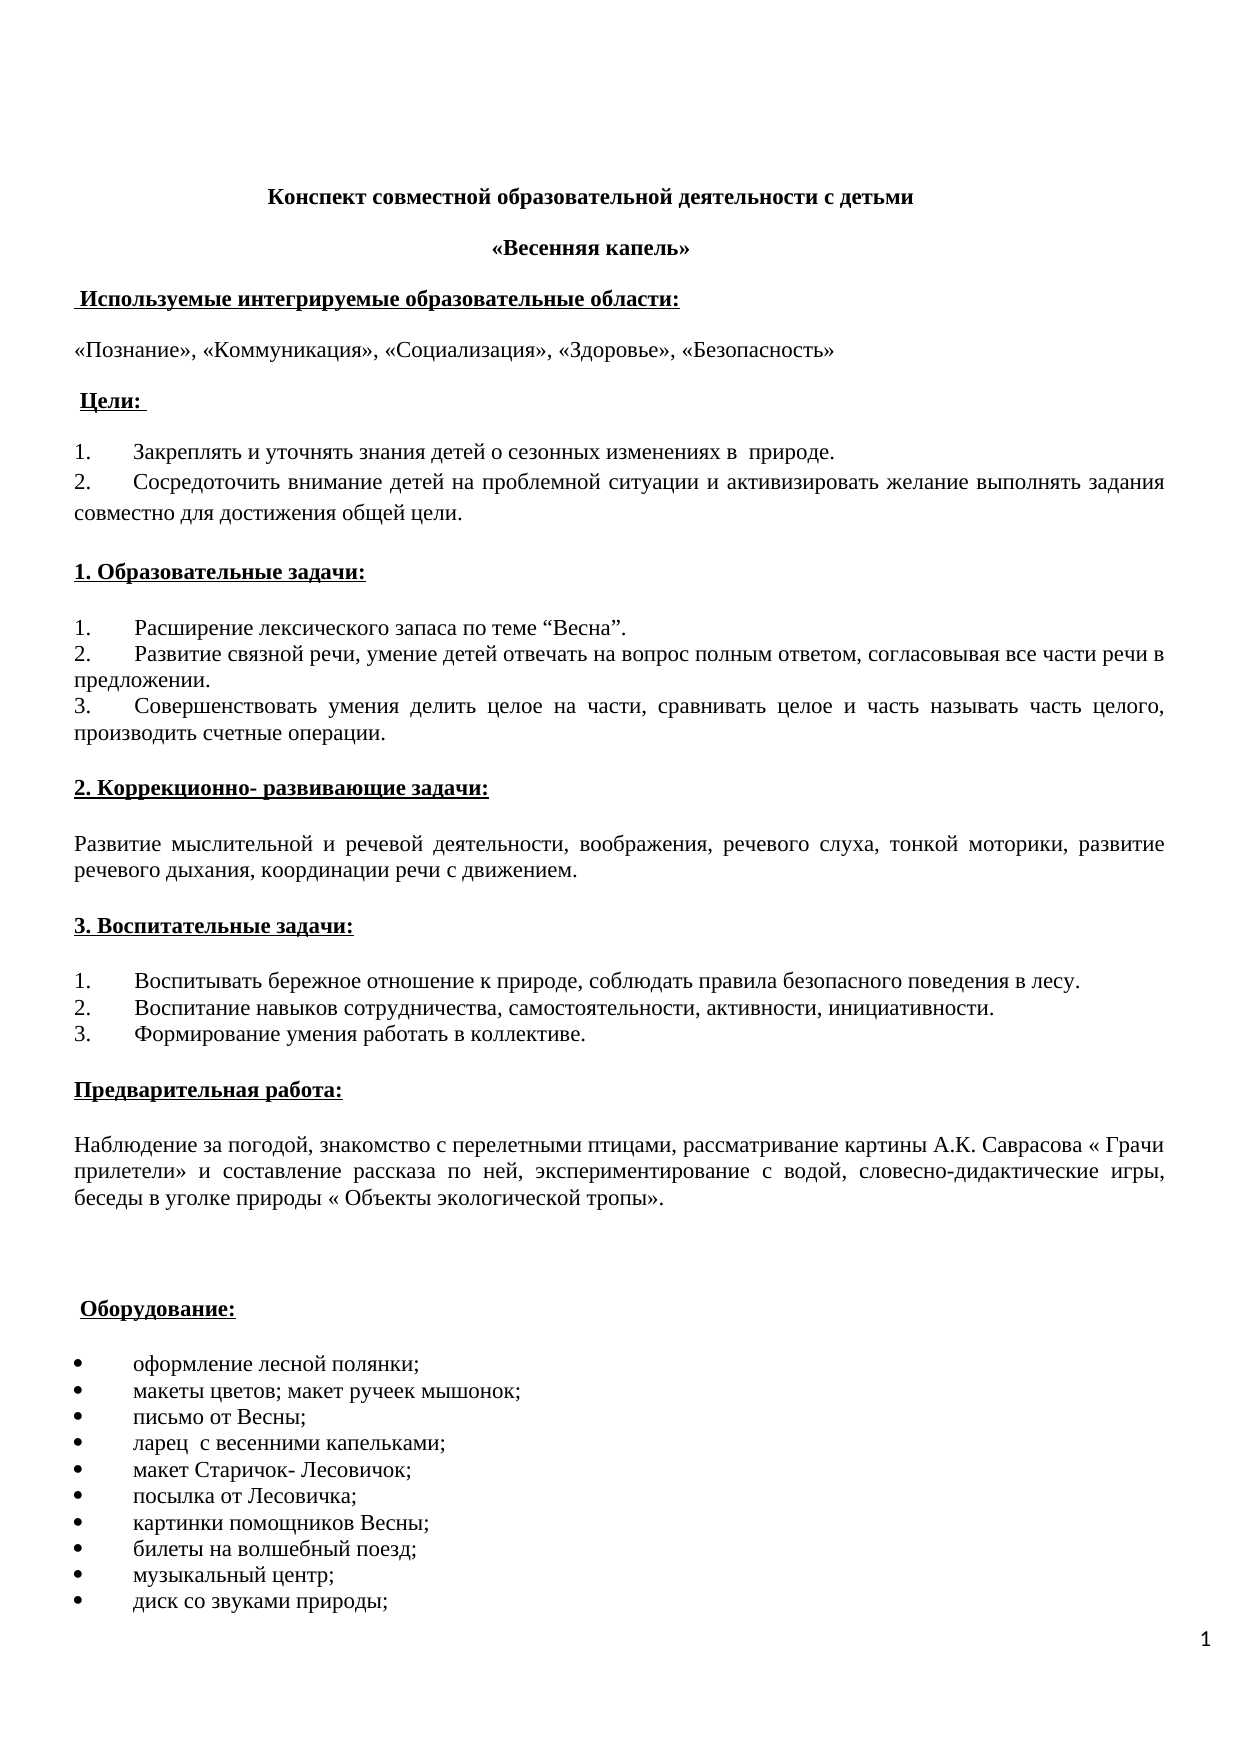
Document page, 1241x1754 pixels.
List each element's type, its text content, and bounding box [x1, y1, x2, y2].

list диск со звуками природы; [74, 1588, 1167, 1614]
text 2. Коррекционно- развивающие задачи: [74, 774, 1167, 801]
text Предварительная работа: [74, 1076, 1167, 1102]
list Расширение лексического запаса по теме “Весна”. [74, 613, 1167, 640]
list картинки помощников Весны; [74, 1508, 1167, 1535]
list макеты цветов; макет ручеек мышонок; [74, 1377, 1167, 1403]
text Наблюдение за погодой, знакомство с перелетными птицами, рассматривание картины А.К. Саврасова « Грачи прилетели» и составление рассказа по ней, экспериментирование с водой, словесно-дидактические игры, беседы в уголке природы « Объекты экологической тропы». [74, 1131, 1167, 1210]
text 3. Воспитательные задачи: [74, 912, 1167, 938]
list Развитие связной речи, умение детей отвечать на вопрос полным ответом, согласовывая все части речи в предложении. [74, 640, 1167, 693]
list билеты на волшебный поезд; [74, 1535, 1167, 1561]
text «Весенняя капель» [0, 234, 1240, 260]
list макет Старичок- Лесовичок; [74, 1456, 1167, 1482]
text 1. Образовательные задачи: [74, 558, 1167, 584]
text «Познание», «Коммуникация», «Социализация», «Здоровье», «Безопасность» [74, 336, 1167, 362]
list Сосредоточить внимание детей на проблемной ситуации и активизировать желание выполнять задания совместно для достижения общей цели. [74, 468, 1167, 525]
list Воспитание навыков сотрудничества, самостоятельности, активности, инициативности. [74, 994, 1167, 1020]
text Конспект совместной образовательной деятельности с детьми [0, 183, 1240, 209]
text Развитие мыслительной и речевой деятельности, воображения, речевого слуха, тонкой моторики, развитие речевого дыхания, координации речи с движением. [74, 830, 1167, 883]
text Цели: [74, 387, 1167, 413]
list ларец с весенними капельками; [74, 1429, 1167, 1456]
list Формирование умения работать в коллективе. [74, 1020, 1167, 1046]
list Закреплять и уточнять знания детей о сезонных изменениях в природе. [74, 438, 1167, 464]
list письмо от Весны; [74, 1403, 1167, 1429]
text Оборудование: [74, 1295, 1167, 1321]
list музыкальный центр; [74, 1561, 1167, 1588]
list посылка от Лесовичка; [74, 1482, 1167, 1508]
list Воспитывать бережное отношение к природе, соблюдать правила безопасного поведения в лесу. [74, 967, 1167, 994]
list Совершенствовать умения делить целое на части, сравнивать целое и часть называть часть целого, производить счетные операции. [74, 693, 1167, 745]
text Используемые интегрируемые образовательные области: [74, 285, 1167, 311]
list оформление лесной полянки; [74, 1350, 1167, 1377]
